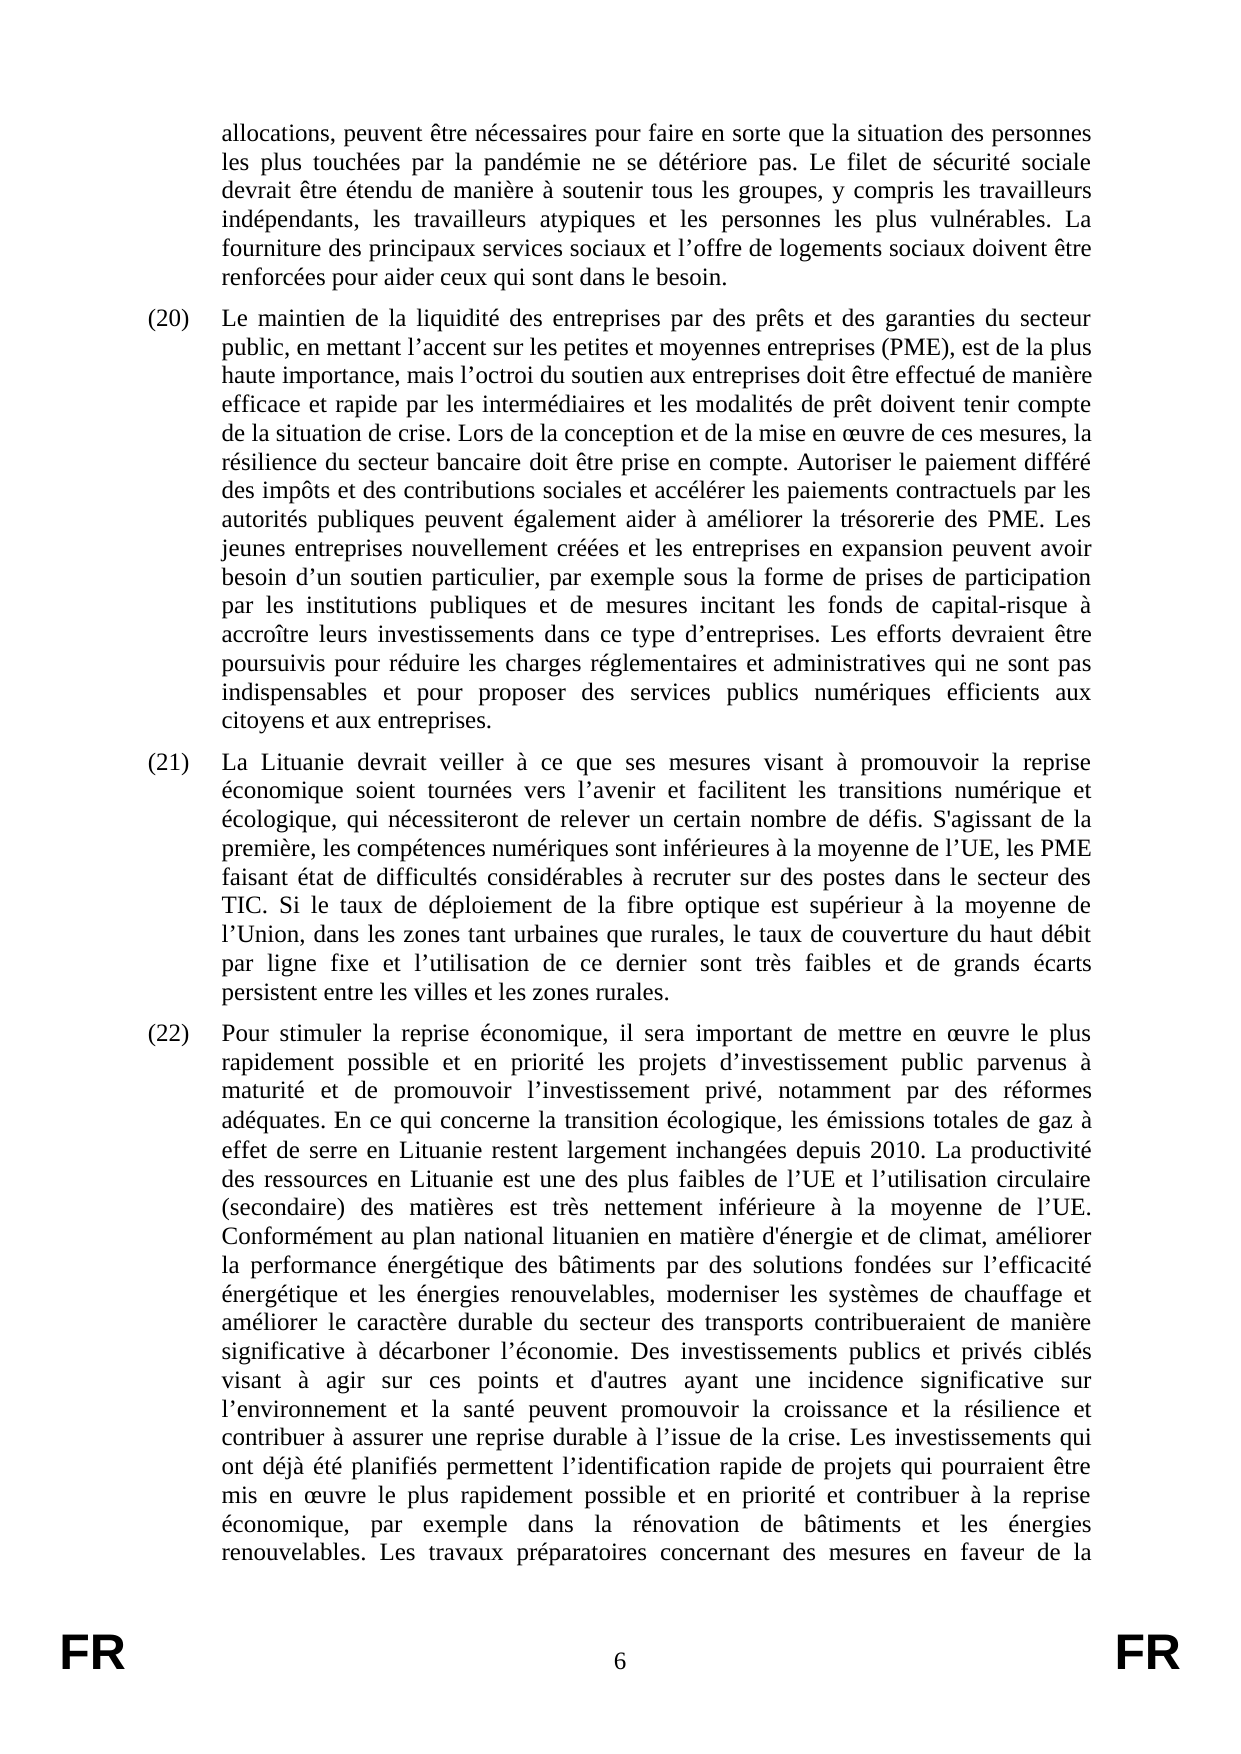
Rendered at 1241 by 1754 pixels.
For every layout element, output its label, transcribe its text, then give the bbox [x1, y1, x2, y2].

text (21) La Lituanie devrait veiller à ce que ses mesures visant à promouvoir la reprise économique soient tournées vers l’avenir et facilitent les transitions numérique et écologique, qui nécessiteront de relever un certain nombre de défis. S'agissant de la première, les compétences numériques sont inférieures à la moyenne de l’UE, les PME faisant état de difficultés considérables à recruter sur des postes dans le secteur des TIC. Si le taux de déploiement de la fibre optique est supérieur à la moyenne de l’Union, dans les zones tant urbaines que rurales, le taux de couverture du haut débit par ligne fixe et l’utilisation de ce dernier sont très faibles et de grands écarts persistent entre les villes et les zones rurales. [148, 747, 1093, 1006]
text (20) Le maintien de la liquidité des entreprises par des prêts et des garanties du secteur public, en mettant l’accent sur les petites et moyennes entreprises (PME), est de la plus haute importance, mais l’octroi du soutien aux entreprises doit être effectué de manière efficace et rapide par les intermédiaires et les modalités de prêt doivent tenir compte de la situation de crise. Lors de la conception et de la mise en œuvre de ces mesures, la résilience du secteur bancaire doit être prise en compte. Autoriser le paiement différé des impôts et des contributions sociales et accélérer les paiements contractuels par les autorités publiques peuvent également aider à améliorer la trésorerie des PME. Les jeunes entreprises nouvellement créées et les entreprises en expansion peuvent avoir besoin d’un soutien particulier, par exemple sous la forme de prises de participation par les institutions publiques et de mesures incitant les fonds de capital-risque à accroître leurs investissements dans ce type d’entreprises. Les efforts devraient être poursuivis pour réduire les charges réglementaires et administratives qui ne sont pas indispensables et pour proposer des services publics numériques efficients aux citoyens et aux entreprises. [148, 303, 1093, 734]
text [148, 1018, 1093, 1566]
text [148, 118, 1093, 291]
